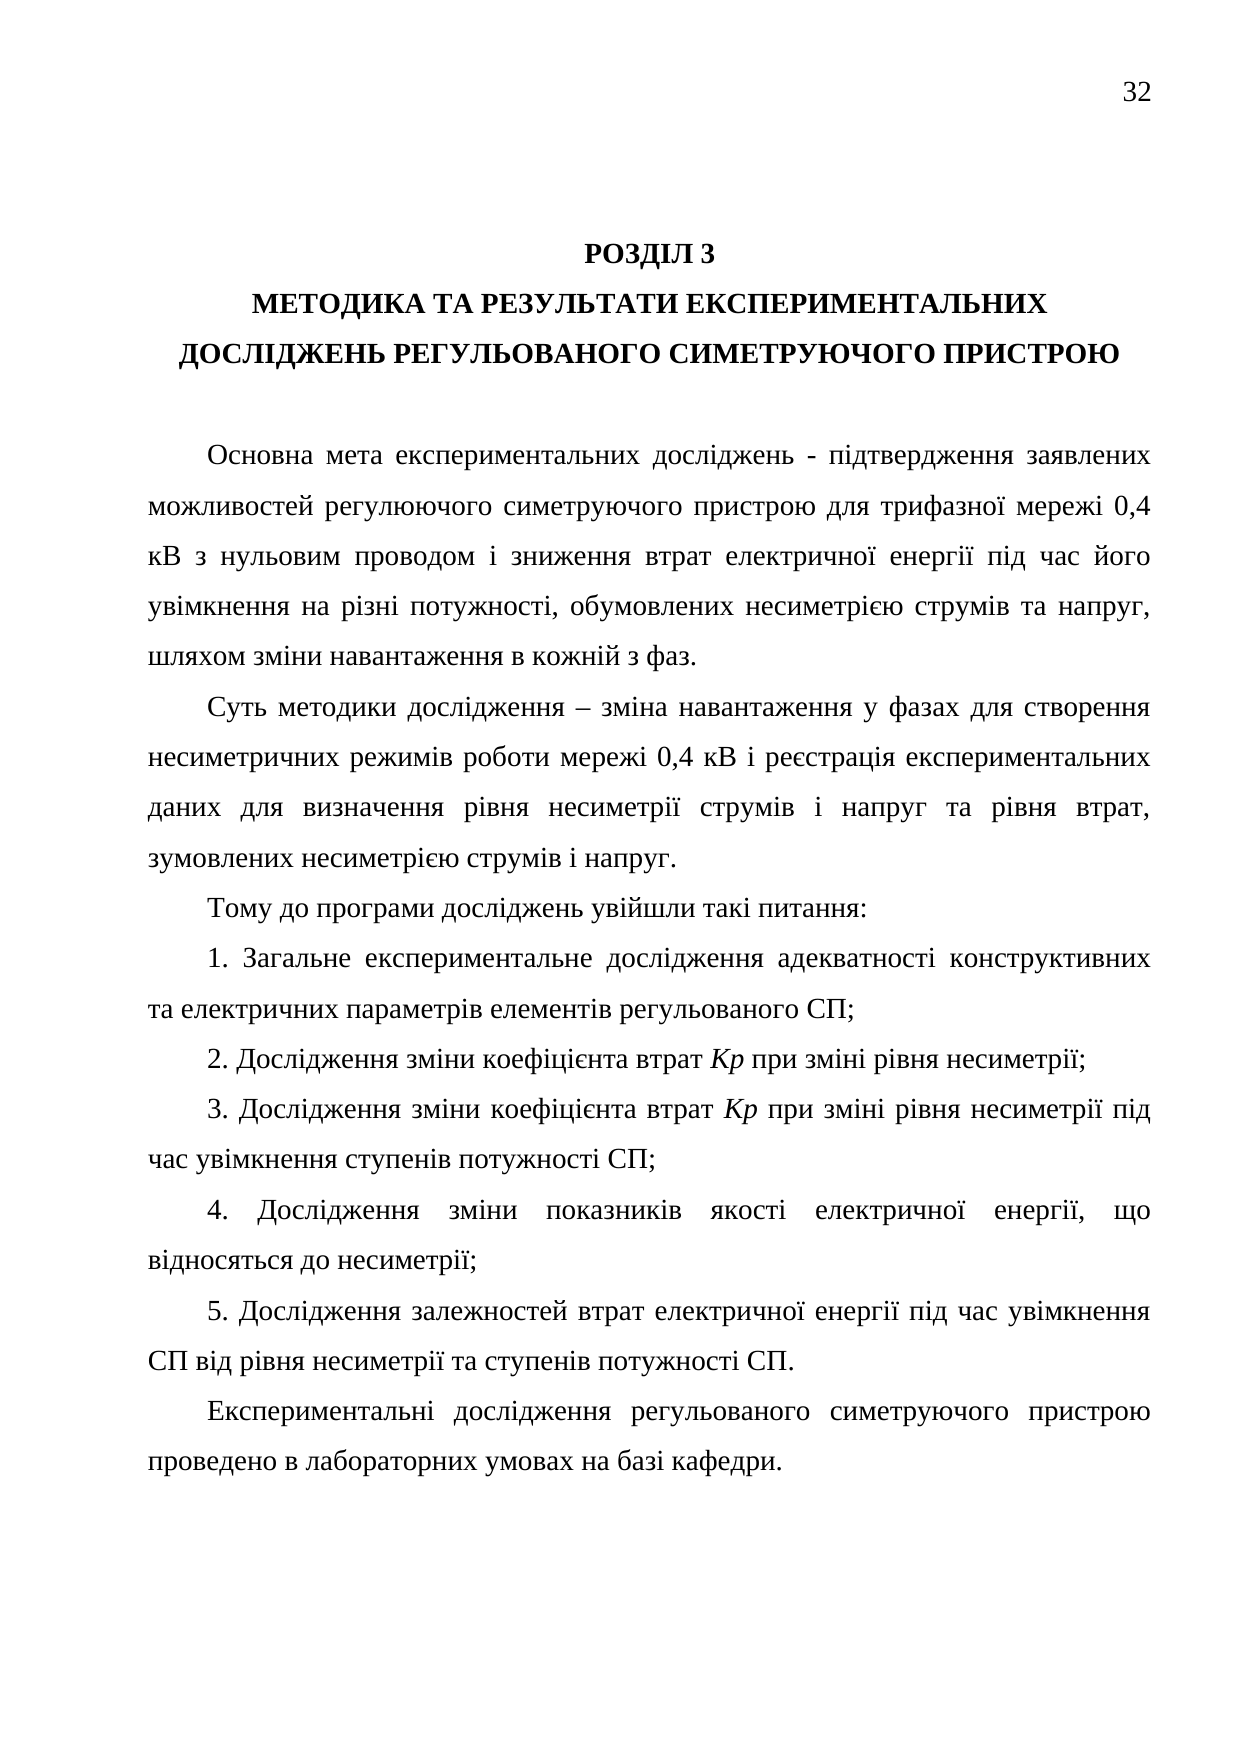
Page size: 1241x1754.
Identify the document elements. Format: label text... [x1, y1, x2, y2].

text РОЗДІЛ 3 [148, 236, 1152, 269]
text Суть методики дослідження – зміна навантаження у фазах для створення несиметричних режимів роботи мережі 0,4 кВ і реєстрація експериментальних даних для визначення рівня несиметрії струмів і напруг та рівня втрат, зумовлених несиметрією струмів і напруг. [148, 689, 1152, 873]
text 3. Дослідження зміни коефіцієнта втрат Кр при зміні рівня несиметрії під час увімкнення ступенів потужності СП; [148, 1091, 1152, 1175]
text 5. Дослідження залежностей втрат електричної енергії під час увімкнення СП від рівня несиметрії та ступенів потужності СП. [148, 1293, 1152, 1376]
text 4. Дослідження зміни показників якості електричної енергії, що відносяться до несиметрії; [148, 1192, 1152, 1276]
text 2. Дослідження зміни коефіцієнта втрат Кр при зміні рівня несиметрії; [148, 1041, 1152, 1074]
text Основна мета експериментальних досліджень - підтвердження заявлених можливостей регулюючого симетруючого пристрою для трифазної мережі 0,4 кВ з нульовим проводом і зниження втрат електричної енергії під час його увімкнення на різні потужності, обумовлених несиметрією струмів та напруг, шляхом зміни навантаження в кожній з фаз. [148, 437, 1152, 672]
text 1. Загальне експериментальне дослідження адекватності конструктивних та електричних параметрів елементів регульованого СП; [148, 940, 1152, 1024]
text Експериментальні дослідження регульованого симетруючого пристрою проведено в лабораторних умовах на базі кафедри. [148, 1393, 1152, 1477]
text Тому до програми досліджень увійшли такі питання: [148, 890, 1152, 924]
text МЕТОДИКА ТА РЕЗУЛЬТАТИ ЕКСПЕРИМЕНТАЛЬНИХ ДОСЛІДЖЕНЬ РЕГУЛЬОВАНОГО СИМЕТРУЮЧОГО ПРИСТРОЮ [148, 286, 1152, 370]
